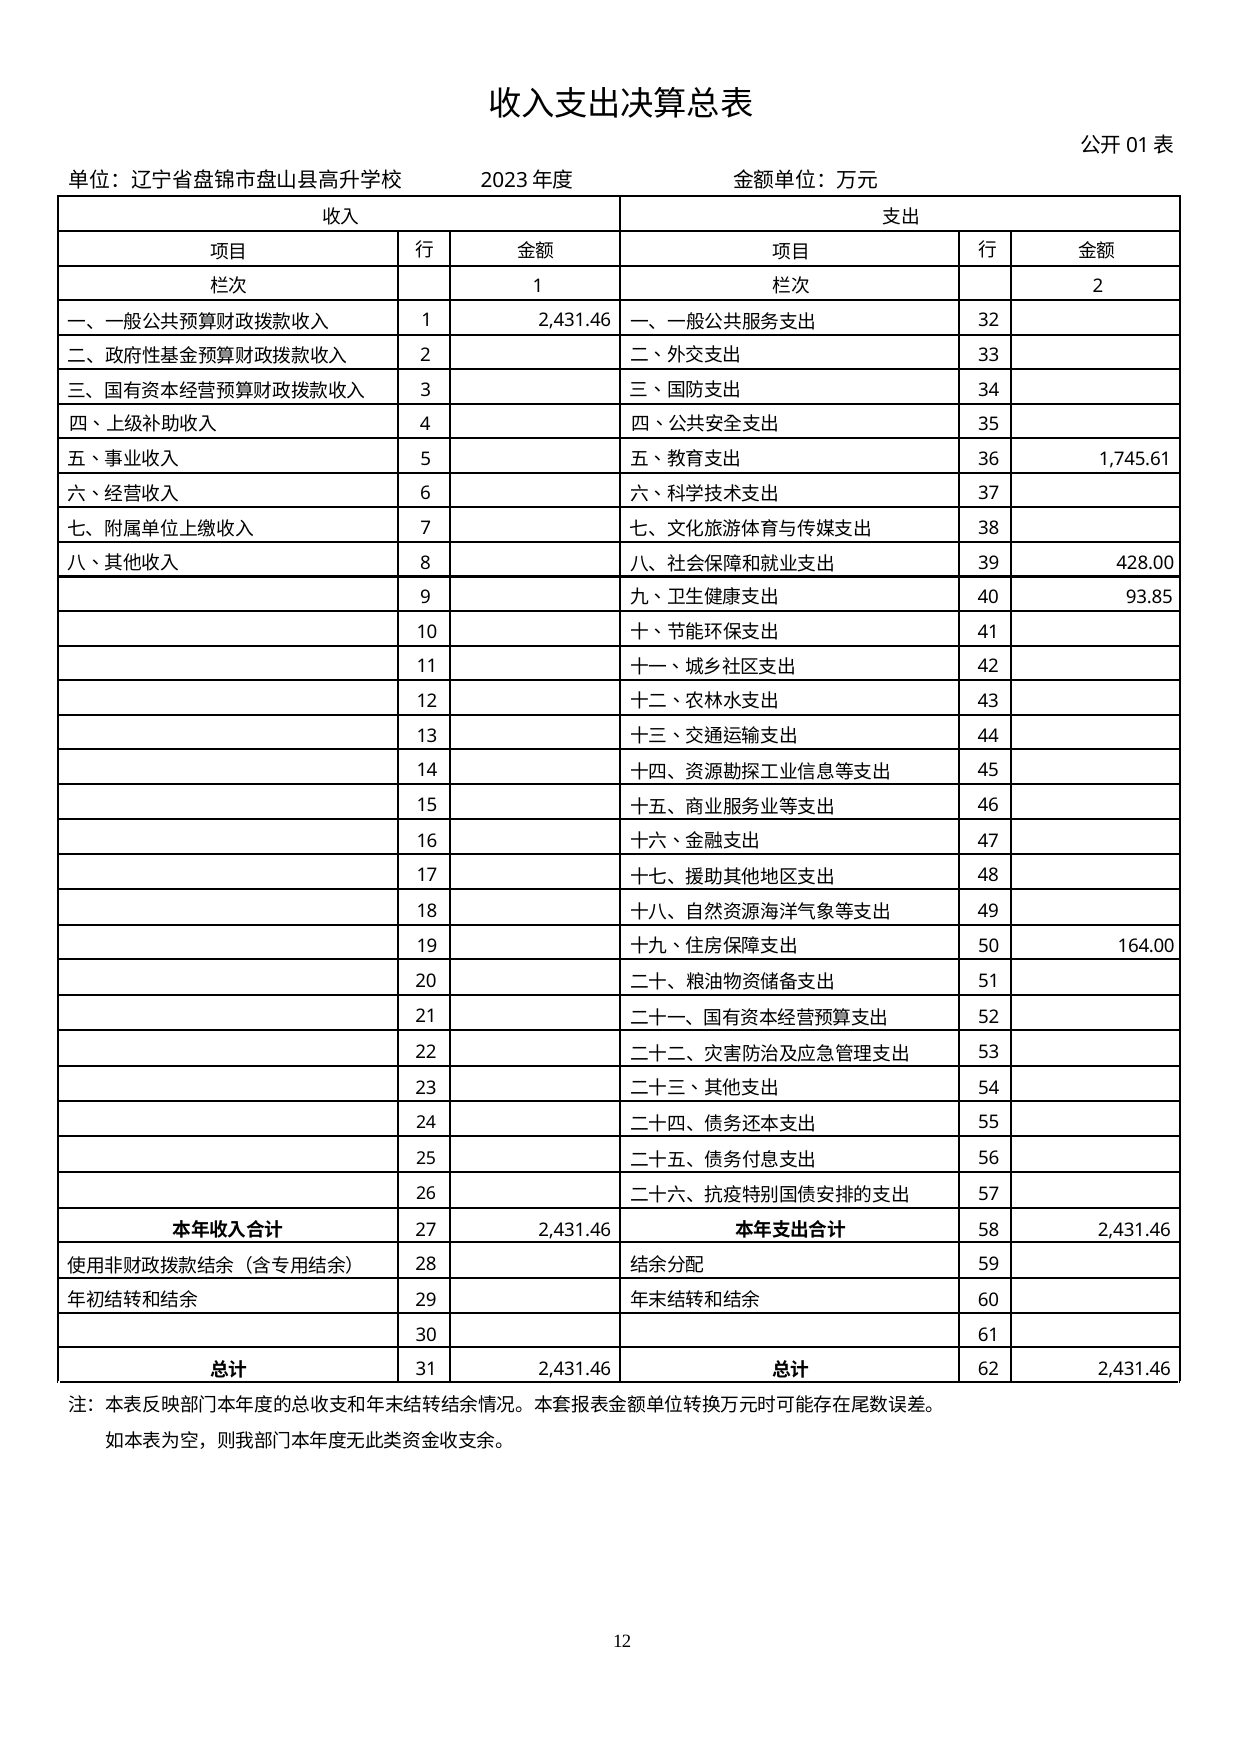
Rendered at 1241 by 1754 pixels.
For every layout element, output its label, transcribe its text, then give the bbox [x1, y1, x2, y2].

table_cell 58 [960, 1209, 1010, 1241]
table_cell 金额 [1012, 232, 1179, 264]
table_cell 53 [960, 1031, 1010, 1065]
table_cell [451, 716, 619, 748]
table_cell 19 [399, 926, 449, 958]
table_cell 30 [399, 1314, 449, 1346]
table_cell [1012, 1279, 1179, 1312]
table_cell 37 [960, 474, 1010, 506]
table_cell [1012, 996, 1179, 1029]
table_cell 17 [399, 855, 449, 888]
table_cell 八、社会保障和就业支出 [621, 543, 958, 575]
table_cell 51 [960, 960, 1010, 994]
table_cell 栏次 [621, 267, 958, 299]
table_cell 1 [399, 301, 449, 333]
table_cell 十三、交通运输支出 [621, 716, 958, 748]
table_cell [59, 1067, 397, 1099]
table_cell [59, 1102, 397, 1135]
table_cell 42 [960, 647, 1010, 679]
table_cell [1012, 1137, 1179, 1171]
table_cell [1012, 612, 1179, 644]
table_cell 59 [960, 1243, 1010, 1277]
table_cell 29 [399, 1279, 449, 1312]
table_cell 1 [451, 267, 619, 299]
table_cell 本年支出合计 [621, 1209, 958, 1241]
table_cell 47 [960, 820, 1010, 853]
table_cell 35 [960, 405, 1010, 437]
table_cell 十六、金融支出 [621, 820, 958, 853]
table_cell 十二、农林水支出 [621, 681, 958, 713]
table_cell [1012, 855, 1179, 888]
table_cell [1012, 1314, 1179, 1346]
table_cell [1012, 890, 1179, 924]
table_cell 60 [960, 1279, 1010, 1312]
table_cell 栏次 [59, 267, 397, 299]
table_cell [59, 996, 397, 1029]
table_cell 2 [399, 336, 449, 368]
table_cell 项目 [621, 232, 958, 264]
table_cell 34 [960, 370, 1010, 403]
table_cell 年初结转和结余 [59, 1279, 397, 1312]
table_cell 24 [399, 1102, 449, 1135]
table_cell 八、其他收入 [59, 543, 397, 575]
table_cell 十五、商业服务业等支出 [621, 785, 958, 818]
table_cell [59, 681, 397, 713]
text 单位：辽宁省盘锦市盘山县高升学校 2023年度 金额单位：万元 [68, 166, 1182, 193]
table_cell 428.00 [1012, 543, 1179, 575]
table_cell [1012, 1067, 1179, 1099]
table_cell 20 [399, 960, 449, 994]
table_cell 六、科学技术支出 [621, 474, 958, 506]
table_cell [451, 855, 619, 888]
table_cell [451, 405, 619, 437]
table_cell [451, 1173, 619, 1207]
text 收入支出决算总表 [488, 79, 1182, 124]
table_cell [59, 1314, 397, 1346]
table_cell [1012, 508, 1179, 541]
table_cell [1012, 1102, 1179, 1135]
table_cell 164.00 [1012, 926, 1179, 958]
table_cell [1012, 785, 1179, 818]
table_cell [451, 750, 619, 783]
table_cell 二十五、债务付息支出 [621, 1137, 958, 1171]
table_cell 7 [399, 508, 449, 541]
table_cell 3 [399, 370, 449, 403]
table_cell [451, 681, 619, 713]
table_cell [59, 750, 397, 783]
table_cell [1012, 647, 1179, 679]
table_cell 21 [399, 996, 449, 1029]
table_cell 项目 [59, 232, 397, 264]
table_cell 38 [960, 508, 1010, 541]
table_cell 54 [960, 1067, 1010, 1099]
table_cell [451, 996, 619, 1029]
table_cell [1012, 474, 1179, 506]
table_cell 49 [960, 890, 1010, 924]
table_cell 22 [399, 1031, 449, 1065]
table_cell [451, 336, 619, 368]
table_cell 行 [399, 232, 449, 264]
table_cell [1012, 370, 1179, 403]
table_cell 结余分配 [621, 1243, 958, 1277]
table_cell [451, 1067, 619, 1099]
table_cell 注：本表反映部门本年度的总收支和年末结转结余情况。本套报表金额单位转换万元时可能存在尾数误差。 [59, 1381, 1180, 1417]
table_cell [1012, 405, 1179, 437]
table_cell [451, 1137, 619, 1171]
table_cell 2,431.46 [451, 301, 619, 333]
table_cell 十九、住房保障支出 [621, 926, 958, 958]
table_cell 32 [960, 301, 1010, 333]
table_cell [1012, 336, 1179, 368]
table_cell 二十一、国有资本经营预算支出 [621, 996, 958, 1029]
table_cell [451, 508, 619, 541]
table_cell [1012, 820, 1179, 853]
table_cell 2,431.46 [451, 1348, 619, 1381]
table_cell 9 [399, 578, 449, 610]
table_cell [1012, 301, 1179, 333]
table_cell 4 [399, 405, 449, 437]
table_cell [451, 1102, 619, 1135]
table_cell 九、卫生健康支出 [621, 578, 958, 610]
table_cell 二十四、债务还本支出 [621, 1102, 958, 1135]
table_cell 15 [399, 785, 449, 818]
table_cell [451, 1314, 619, 1346]
table_cell [451, 474, 619, 506]
table_cell 二十二、灾害防治及应急管理支出 [621, 1031, 958, 1065]
table_cell 六、经营收入 [59, 474, 397, 506]
table_cell 四、上级补助收入 [59, 405, 397, 437]
table_cell 12 [399, 681, 449, 713]
table_cell 25 [399, 1137, 449, 1171]
table_cell 39 [960, 543, 1010, 575]
table_cell 46 [960, 785, 1010, 818]
table_cell [1012, 1243, 1179, 1277]
table_cell 41 [960, 612, 1010, 644]
table_cell [59, 716, 397, 748]
table_cell 二十六、抗疫特别国债安排的支出 [621, 1173, 958, 1207]
table_cell [1012, 681, 1179, 713]
table_cell 36 [960, 439, 1010, 472]
table_cell [59, 926, 397, 958]
table_cell 四、公共安全支出 [621, 405, 958, 437]
table_cell 50 [960, 926, 1010, 958]
table_cell 28 [399, 1243, 449, 1277]
table_cell 二、外交支出 [621, 336, 958, 368]
table_cell 三、国有资本经营预算财政拨款收入 [59, 370, 397, 403]
table_cell 总计 [59, 1348, 397, 1381]
table_cell 七、附属单位上缴收入 [59, 508, 397, 541]
table_cell 2,431.46 [1012, 1348, 1179, 1381]
table_cell 2,431.46 [1012, 1209, 1179, 1241]
table_cell [621, 1314, 958, 1346]
table_cell [451, 612, 619, 644]
table_cell [59, 890, 397, 924]
table_cell 一、一般公共预算财政拨款收入 [59, 301, 397, 333]
table_header 支出 [621, 197, 1179, 230]
table_cell 57 [960, 1173, 1010, 1207]
table_cell [59, 960, 397, 994]
table_cell 52 [960, 996, 1010, 1029]
table_cell [59, 1031, 397, 1065]
table_cell 十、节能环保支出 [621, 612, 958, 644]
table_cell 三、国防支出 [621, 370, 958, 403]
table_cell 十八、自然资源海洋气象等支出 [621, 890, 958, 924]
table_cell [1012, 960, 1179, 994]
table_cell 56 [960, 1137, 1010, 1171]
table_cell [1012, 750, 1179, 783]
table_cell [59, 820, 397, 853]
table_cell 五、事业收入 [59, 439, 397, 472]
table_cell 5 [399, 439, 449, 472]
table_cell [59, 578, 397, 610]
table_cell [59, 855, 397, 888]
table_cell [451, 647, 619, 679]
table_cell 13 [399, 716, 449, 748]
table_cell [451, 785, 619, 818]
table_cell [451, 1279, 619, 1312]
table_cell 总计 [621, 1348, 958, 1381]
table_cell 33 [960, 336, 1010, 368]
table_cell 48 [960, 855, 1010, 888]
table_cell 一、一般公共服务支出 [621, 301, 958, 333]
table_cell 年末结转和结余 [621, 1279, 958, 1312]
table_cell [1012, 1173, 1179, 1207]
table_cell 61 [960, 1314, 1010, 1346]
table_cell 十七、援助其他地区支出 [621, 855, 958, 888]
table_cell [451, 578, 619, 610]
table_cell [960, 267, 1010, 299]
table_cell 44 [960, 716, 1010, 748]
table_cell 二、政府性基金预算财政拨款收入 [59, 336, 397, 368]
table_cell 2,431.46 [451, 1209, 619, 1241]
table_cell 14 [399, 750, 449, 783]
table_cell [451, 370, 619, 403]
table_cell 43 [960, 681, 1010, 713]
table_cell 8 [399, 543, 449, 575]
table_cell 62 [960, 1348, 1010, 1381]
table_cell 行 [960, 232, 1010, 264]
text 公开01表 [1080, 131, 1182, 158]
table_cell 五、教育支出 [621, 439, 958, 472]
table_cell 1,745.61 [1012, 439, 1179, 472]
table_cell [451, 890, 619, 924]
table_cell 6 [399, 474, 449, 506]
table_cell [59, 1137, 397, 1171]
table_cell 23 [399, 1067, 449, 1099]
table_cell 二十三、其他支出 [621, 1067, 958, 1099]
table_cell 26 [399, 1173, 449, 1207]
table_cell 27 [399, 1209, 449, 1241]
table_cell 十一、城乡社区支出 [621, 647, 958, 679]
table_cell [1012, 1031, 1179, 1065]
table_cell [59, 647, 397, 679]
table_cell [451, 1243, 619, 1277]
table_cell [451, 543, 619, 575]
table_cell 55 [960, 1102, 1010, 1135]
table_cell 10 [399, 612, 449, 644]
table_cell 如本表为空，则我部门本年度无此类资金收支余。 [59, 1417, 1180, 1453]
table_cell 45 [960, 750, 1010, 783]
table_cell [451, 960, 619, 994]
table_cell 金额 [451, 232, 619, 264]
table_cell [451, 926, 619, 958]
table_header 收入 [59, 197, 619, 230]
table_cell [59, 785, 397, 818]
table_cell 2 [1012, 267, 1179, 299]
table_cell 16 [399, 820, 449, 853]
table_cell [451, 439, 619, 472]
table_cell 93.85 [1012, 578, 1179, 610]
table_cell 七、文化旅游体育与传媒支出 [621, 508, 958, 541]
table_cell 11 [399, 647, 449, 679]
table_cell [399, 267, 449, 299]
table_cell [451, 820, 619, 853]
table_cell [59, 1173, 397, 1207]
table_cell [59, 612, 397, 644]
table_cell 18 [399, 890, 449, 924]
table_cell 本年收入合计 [59, 1209, 397, 1241]
table_cell [1012, 716, 1179, 748]
table_cell 31 [399, 1348, 449, 1381]
table_cell 二十、粮油物资储备支出 [621, 960, 958, 994]
table_cell [451, 1031, 619, 1065]
table_cell 十四、资源勘探工业信息等支出 [621, 750, 958, 783]
table_cell 40 [960, 578, 1010, 610]
table_cell 使用非财政拨款结余（含专用结余） [59, 1243, 397, 1277]
